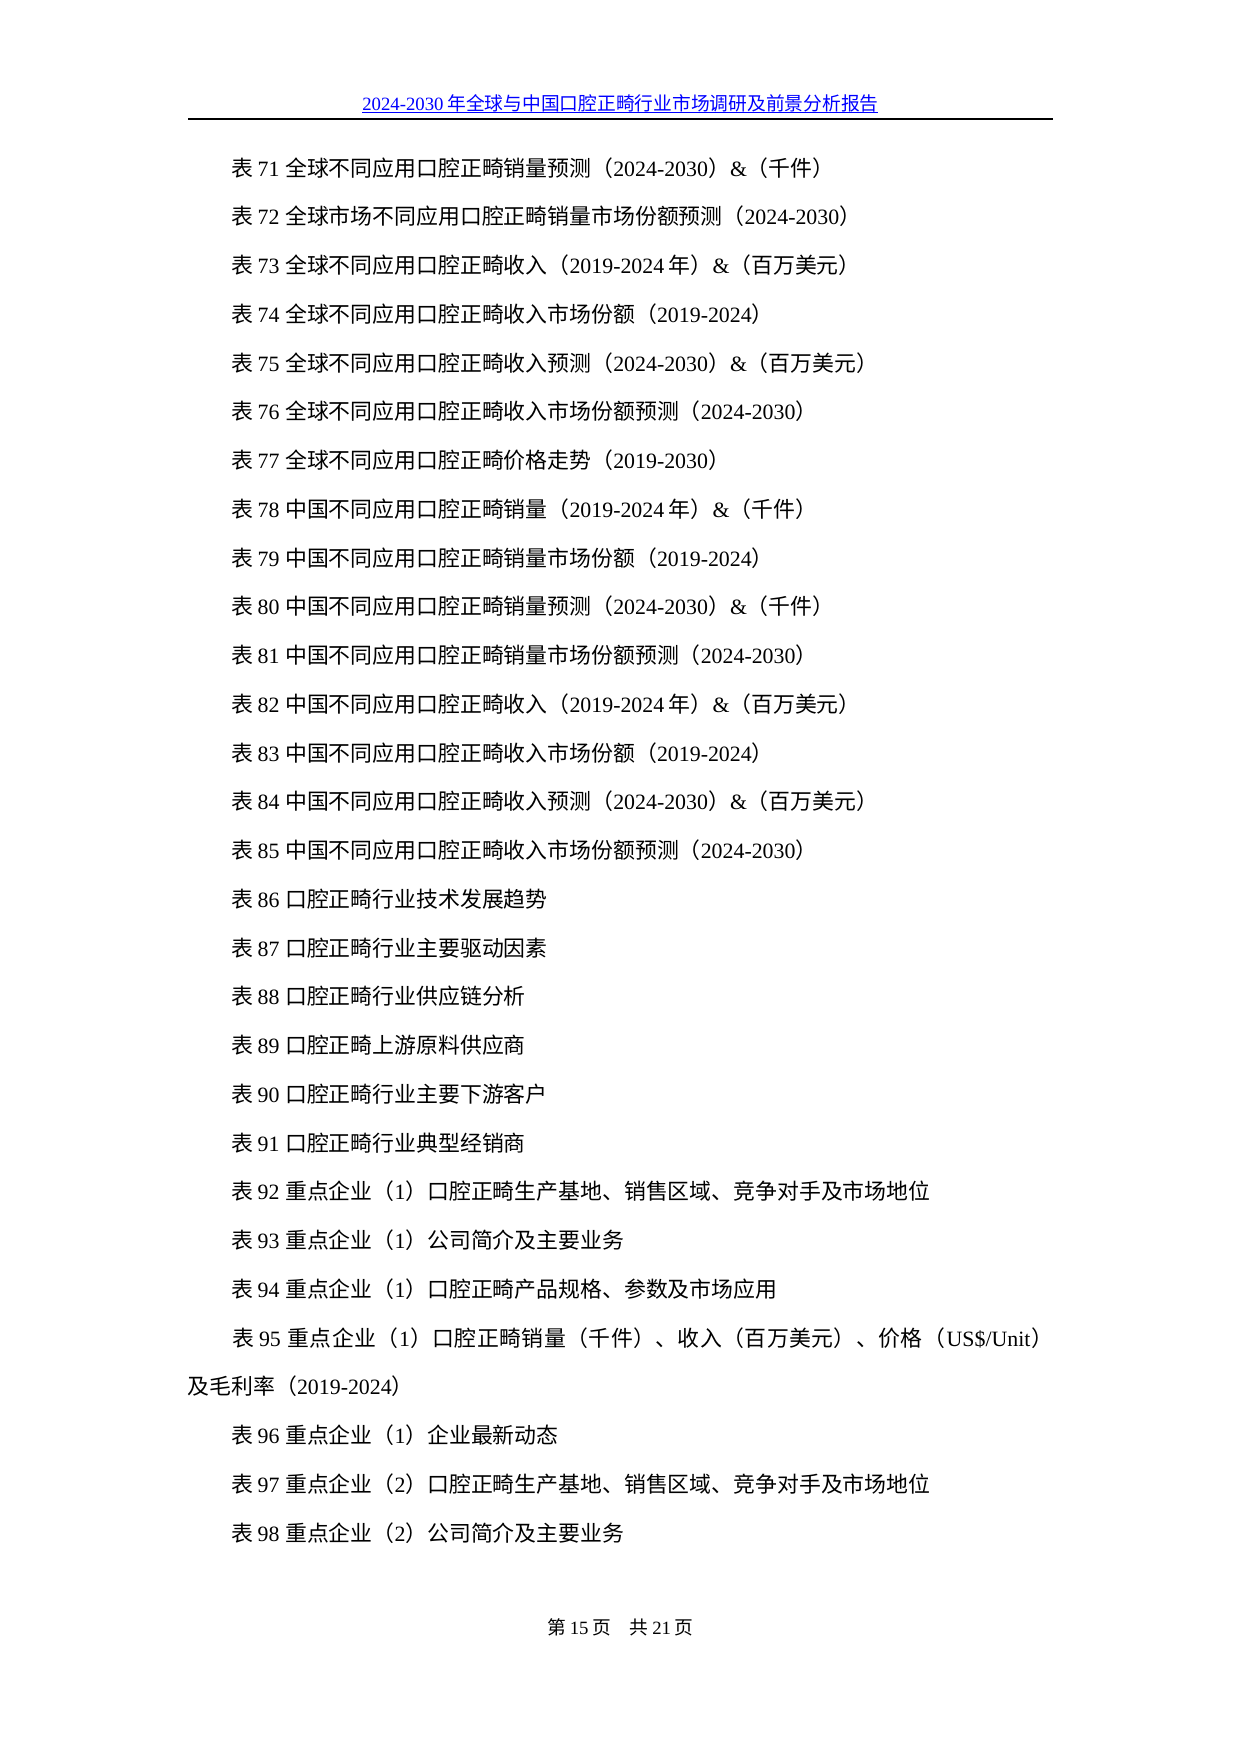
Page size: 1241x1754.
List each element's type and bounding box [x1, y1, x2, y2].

text [187, 150, 1053, 1548]
